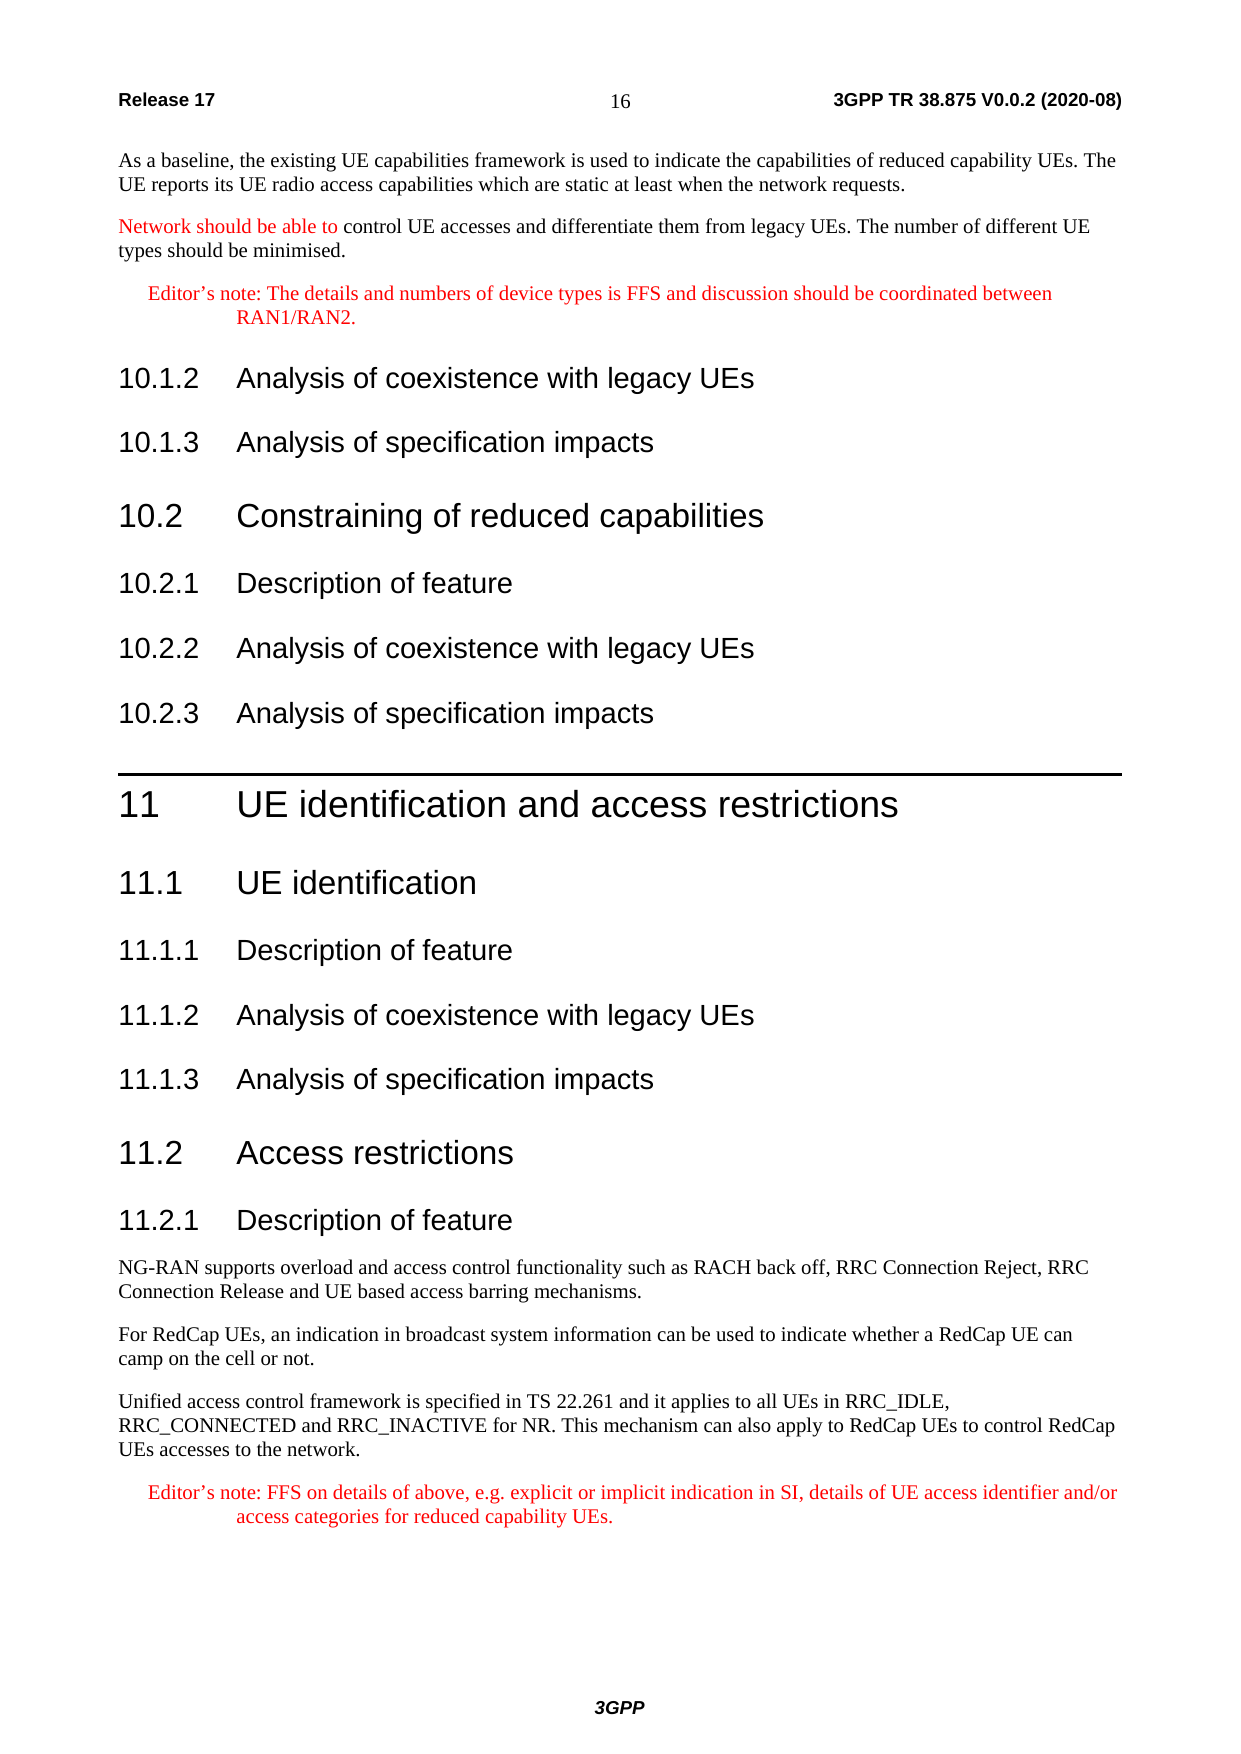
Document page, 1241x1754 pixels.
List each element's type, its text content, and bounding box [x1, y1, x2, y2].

subtitle 11.1.1 Description of feature [118, 933, 1122, 966]
subtitle 10.2.2 Analysis of coexistence with legacy UEs [118, 631, 1122, 664]
subtitle 11 UE identification and access restrictions [118, 776, 1122, 826]
subtitle 10.2.3 Analysis of specification impacts [118, 696, 1122, 729]
subtitle 11.2 Access restrictions [118, 1133, 1122, 1172]
subtitle 11.1 UE identification [118, 863, 1122, 901]
subtitle 11.1.3 Analysis of specification impacts [118, 1062, 1122, 1096]
subtitle 10.2.1 Description of feature [118, 566, 1122, 600]
subtitle 11.2.1 Description of feature [118, 1203, 1122, 1237]
subtitle 10.1.3 Analysis of specification impacts [118, 425, 1122, 459]
subtitle 10.1.2 Analysis of coexistence with legacy UEs [118, 361, 1122, 394]
subtitle 11.1.2 Analysis of coexistence with legacy UEs [118, 997, 1122, 1031]
subtitle 10.2 Constraining of reduced capabilities [118, 496, 1122, 535]
